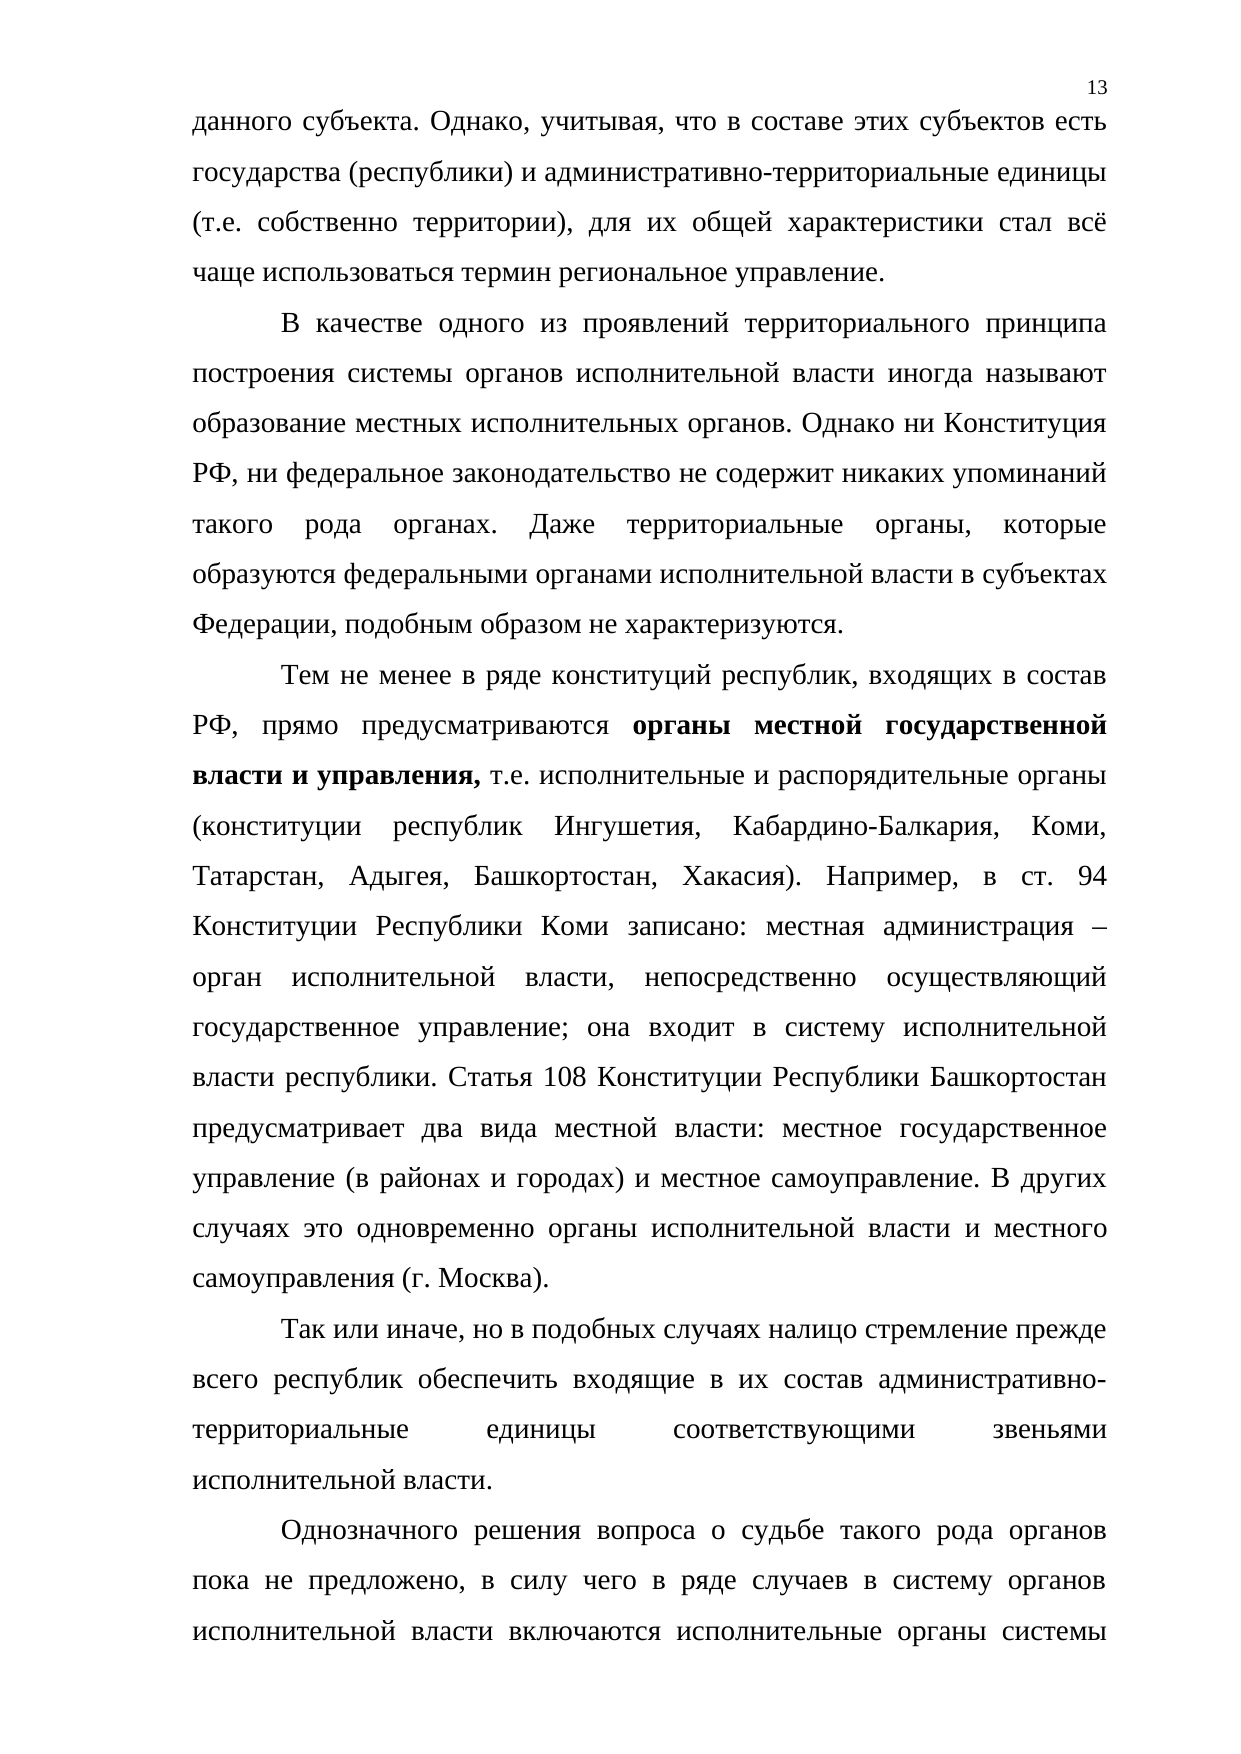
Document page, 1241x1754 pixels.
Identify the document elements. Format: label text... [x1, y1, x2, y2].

text В качестве одного из проявлений территориального принципа построения системы органов исполнительной власти иногда называют образование местных исполнительных органов. Однако ни Конституция РФ, ни федеральное законодательство не содержит никаких упоминаний такого рода органах. Даже территориальные органы, которые образуются федеральными органами исполнительной власти в субъектах Федерации, подобным образом не характеризуются. [192, 305, 1107, 640]
text Так или иначе, но в подобных случаях налицо стремление прежде всего республик обеспечить входящие в их состав административно-территориальные единицы соответствующими звеньями исполнительной власти. [192, 1311, 1107, 1495]
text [192, 103, 1107, 288]
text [192, 1512, 1107, 1646]
text Тем не менее в ряде конституций республик, входящих в состав РФ, прямо предусматриваются органы местной государственной власти и управления, т.е. исполнительные и распорядительные органы (конституции республик Ингушетия, Кабардино-Балкария, Коми, Татарстан, Адыгея, Башкортостан, Хакасия). Например, в ст. 94 Конституции Республики Коми записано: местная администрация – орган исполнительной власти, непосредственно осуществляющий государственное управление; она входит в систему исполнительной власти республики. Статья 108 Конституции Республики Башкортостан предусматривает два вида местной власти: местное государственное управление (в районах и городах) и местное самоуправление. В других случаях это одновременно органы исполнительной власти и местного самоуправления (г. Москва). [192, 657, 1107, 1294]
